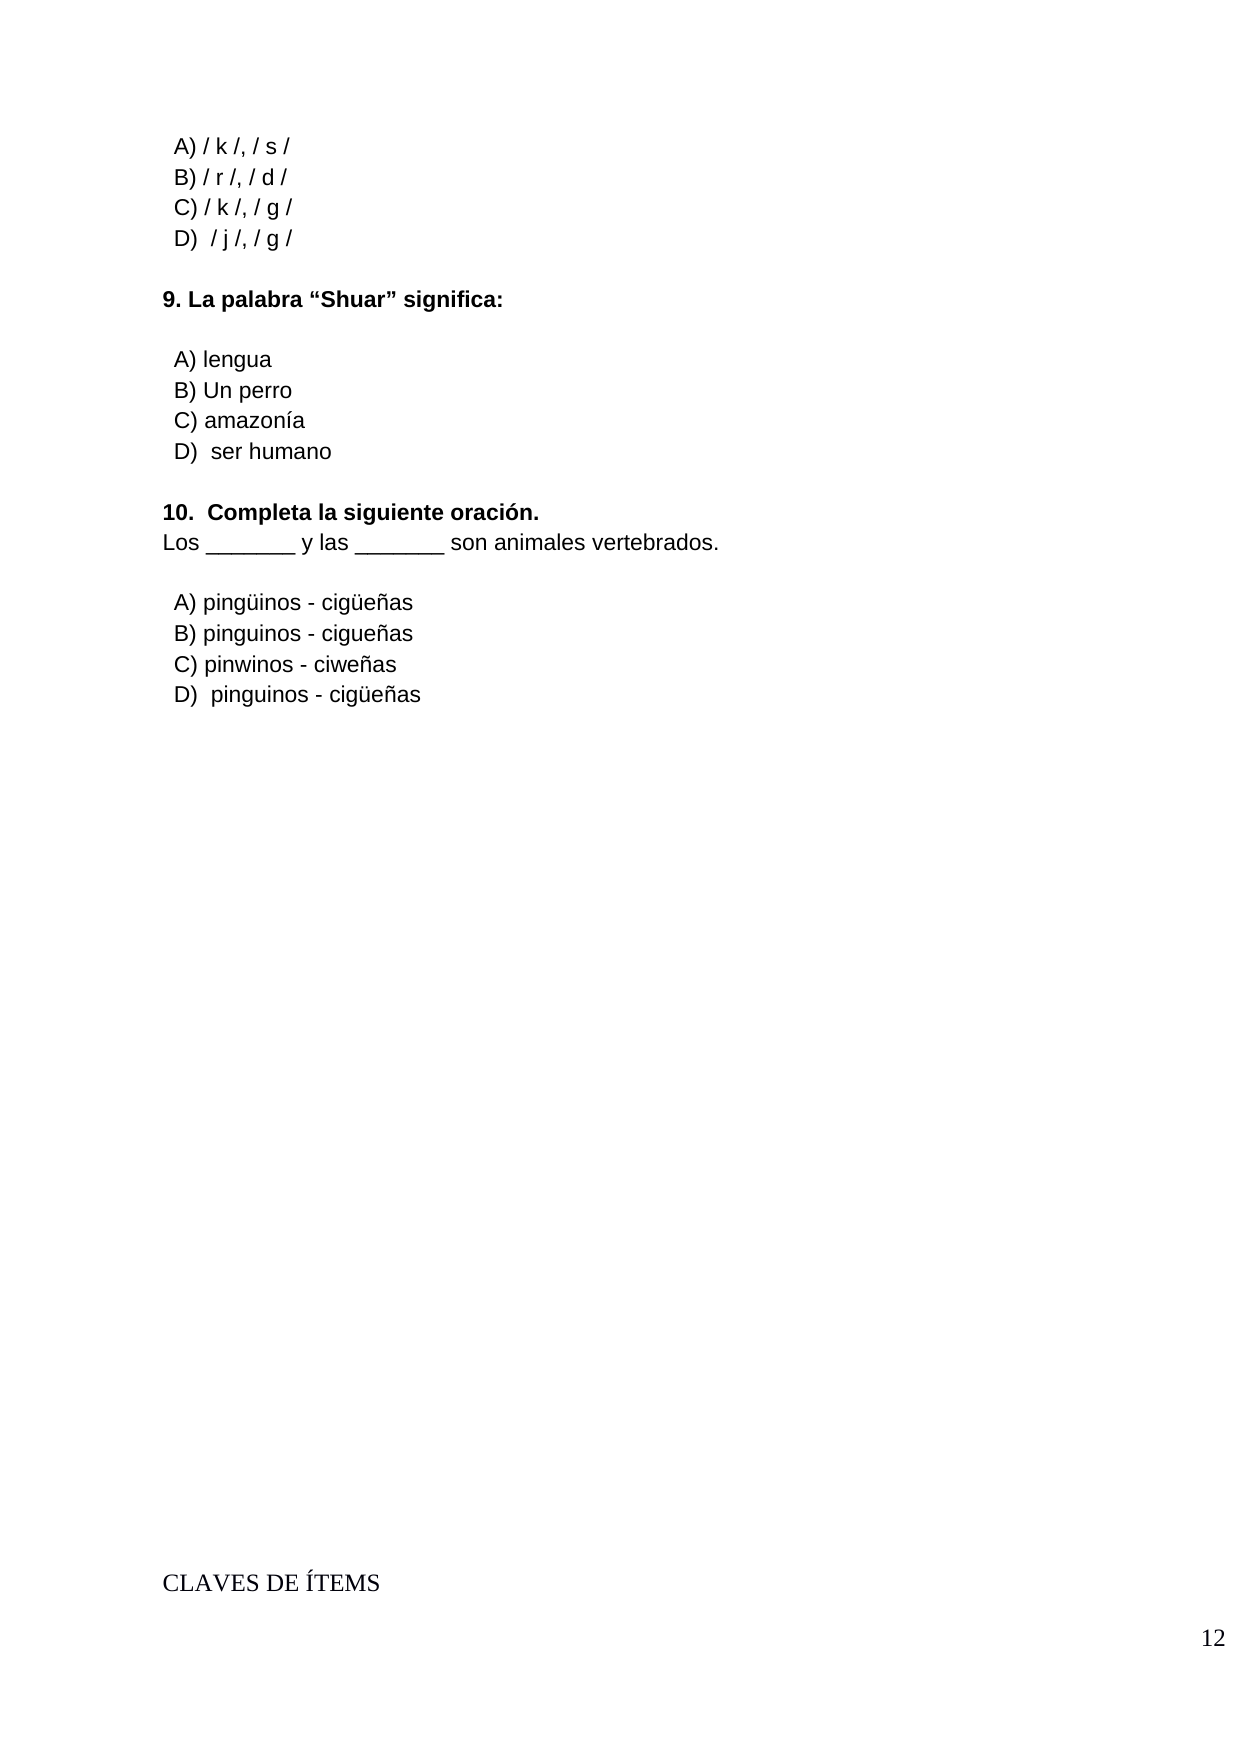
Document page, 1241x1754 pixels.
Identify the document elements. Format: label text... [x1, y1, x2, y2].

text 10. Completa la siguiente oración. [162, 499, 1225, 525]
text Los _______ y las _______ son animales vertebrados. [162, 529, 1225, 555]
table_cell D) / j /, / g / [163, 225, 1225, 255]
table_cell B) pinguinos - cigueñas [163, 620, 1225, 651]
text 9. La palabra “Shuar” significa: [162, 286, 1225, 312]
table_header A) lengua [163, 346, 1225, 377]
table_header A) / k /, / s / [163, 133, 1225, 163]
table_cell D) ser humano [163, 438, 1225, 468]
table_cell B) Un perro [163, 377, 1225, 407]
table_cell C) pinwinos - ciweñas [163, 651, 1225, 681]
table_cell D) pinguinos - cigüeñas [163, 681, 1225, 712]
text CLAVES DE ÍTEMS [162, 1568, 1225, 1597]
table_cell C) amazonía [163, 407, 1225, 438]
table_cell C) / k /, / g / [163, 194, 1225, 225]
table_header A) pingüinos - cigüeñas [163, 589, 1225, 620]
table_cell B) / r /, / d / [163, 164, 1225, 194]
